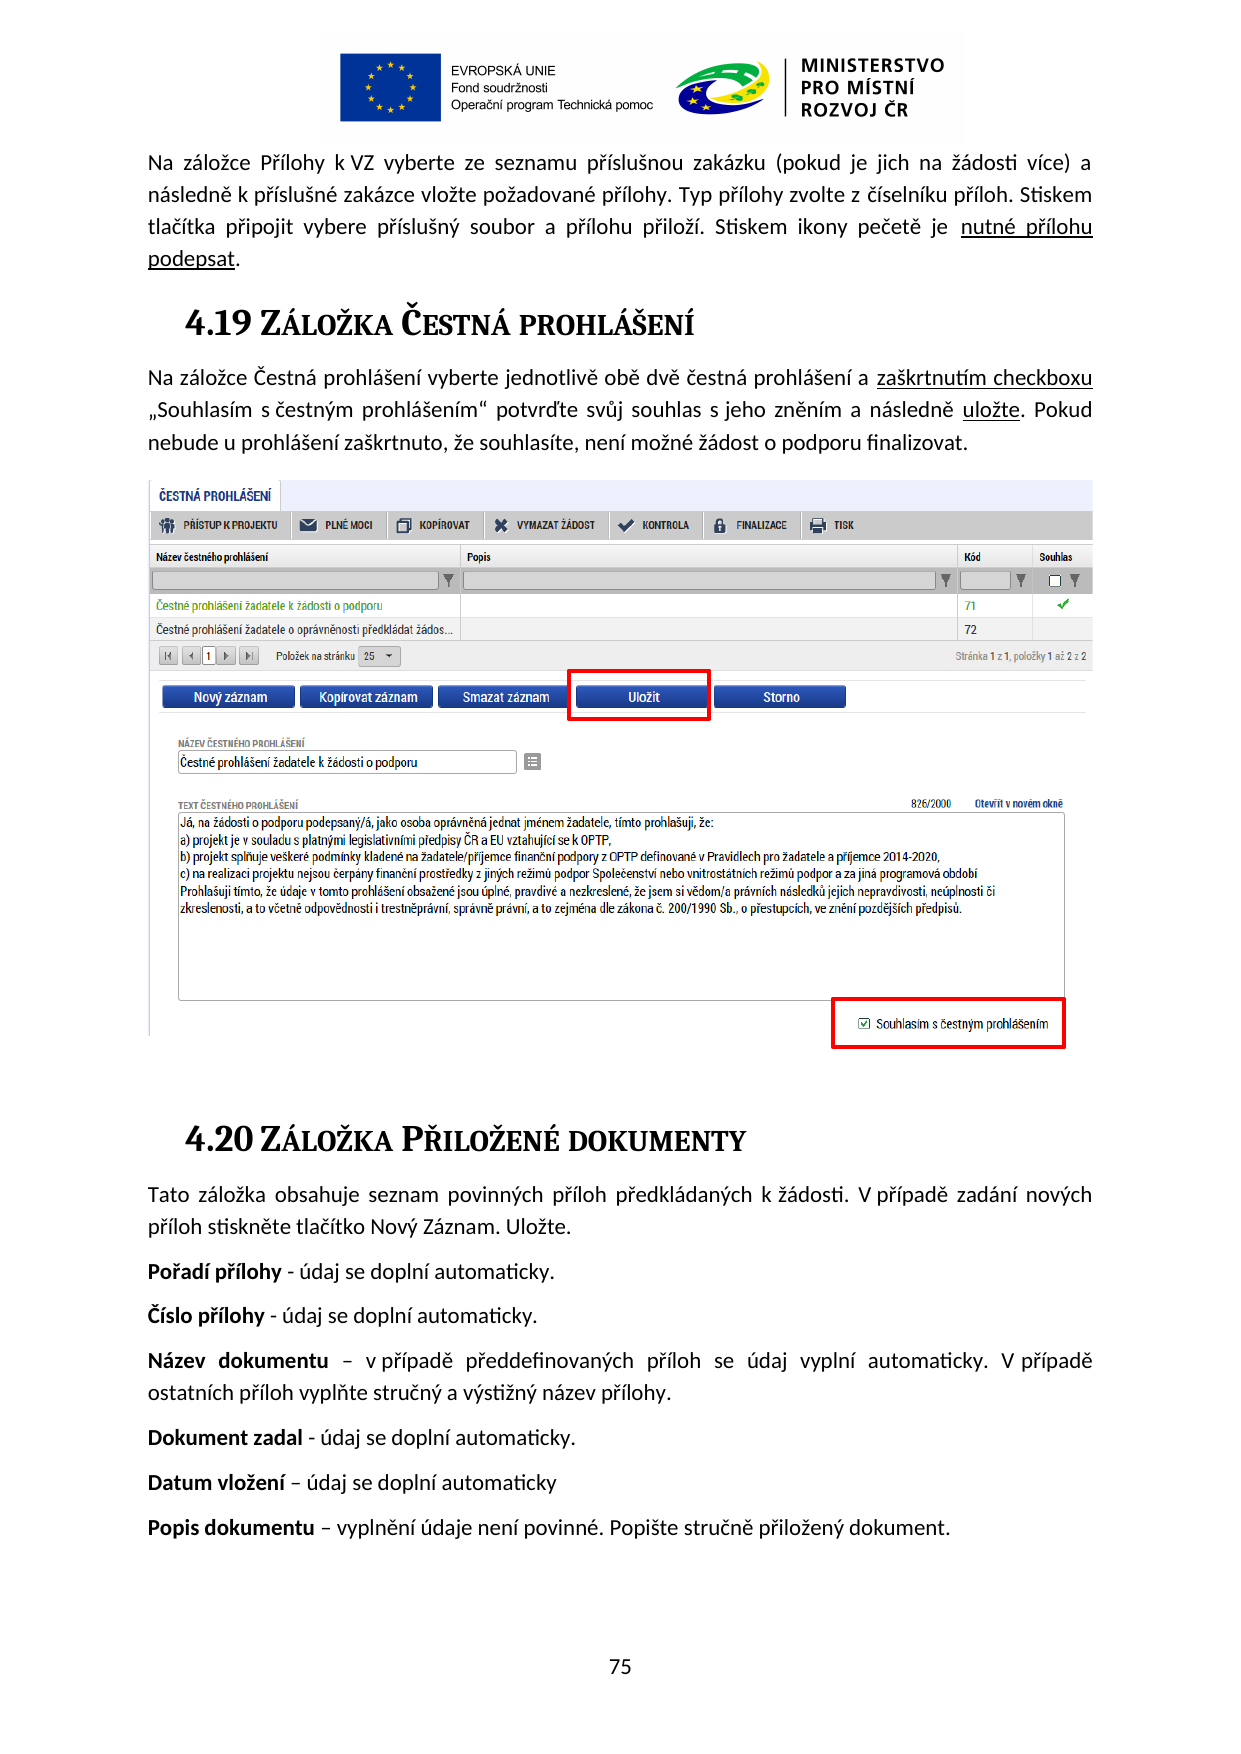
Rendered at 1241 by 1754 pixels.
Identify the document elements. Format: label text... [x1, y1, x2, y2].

text Popis dokumentu – vyplnění údaje není povinné. Popište stručně přiložený dokument. [148, 1513, 1093, 1541]
picture [318, 31, 965, 144]
text Tato záložka obsahuje seznam povinných příloh předkládaných k žádosti. V případě zadání nových příloh stiskněte tlačítko Nový Záznam. Uložte. [148, 1180, 1093, 1240]
text Pořadí přílohy - údaj se doplní automaticky. [148, 1257, 1093, 1285]
subtitle Záložka Přiložené dokumenty [185, 1118, 1093, 1161]
text Číslo přílohy - údaj se doplní automaticky. [148, 1302, 1093, 1330]
text Na záložce Přílohy k VZ vyberte ze seznamu příslušnou zakázku (pokud je jich na žádosti více) a následně k příslušné zakázce vložte požadované přílohy. Typ přílohy zvolte z číselníku příloh. Stiskem tlačítka připojit vybere příslušný soubor a přílohu přiloží. Stiskem ikony pečetě je nutné přílohu podepsat. [148, 148, 1093, 272]
picture [147, 480, 1093, 1036]
text Na záložce Čestná prohlášení vyberte jednotlivě obě dvě čestná prohlášení a zaškrtnutím checkboxu „Souhlasím s čestným prohlášením“ potvrďte svůj souhlas s jeho zněním a následně uložte. Pokud nebude u prohlášení zaškrtnuto, že souhlasíte, není možné žádost o podporu finalizovat. [148, 363, 1093, 456]
text Název dokumentu – v případě předdefinovaných příloh se údaj vyplní automaticky. V případě ostatních příloh vyplňte stručný a výstižný název přílohy. [148, 1346, 1093, 1407]
text Dokument zadal - údaj se doplní automaticky. [148, 1423, 1093, 1451]
picture [835, 1001, 1062, 1036]
text Datum vložení – údaj se doplní automaticky [148, 1468, 1093, 1496]
subtitle Záložka Čestná prohlášení [185, 301, 1093, 344]
